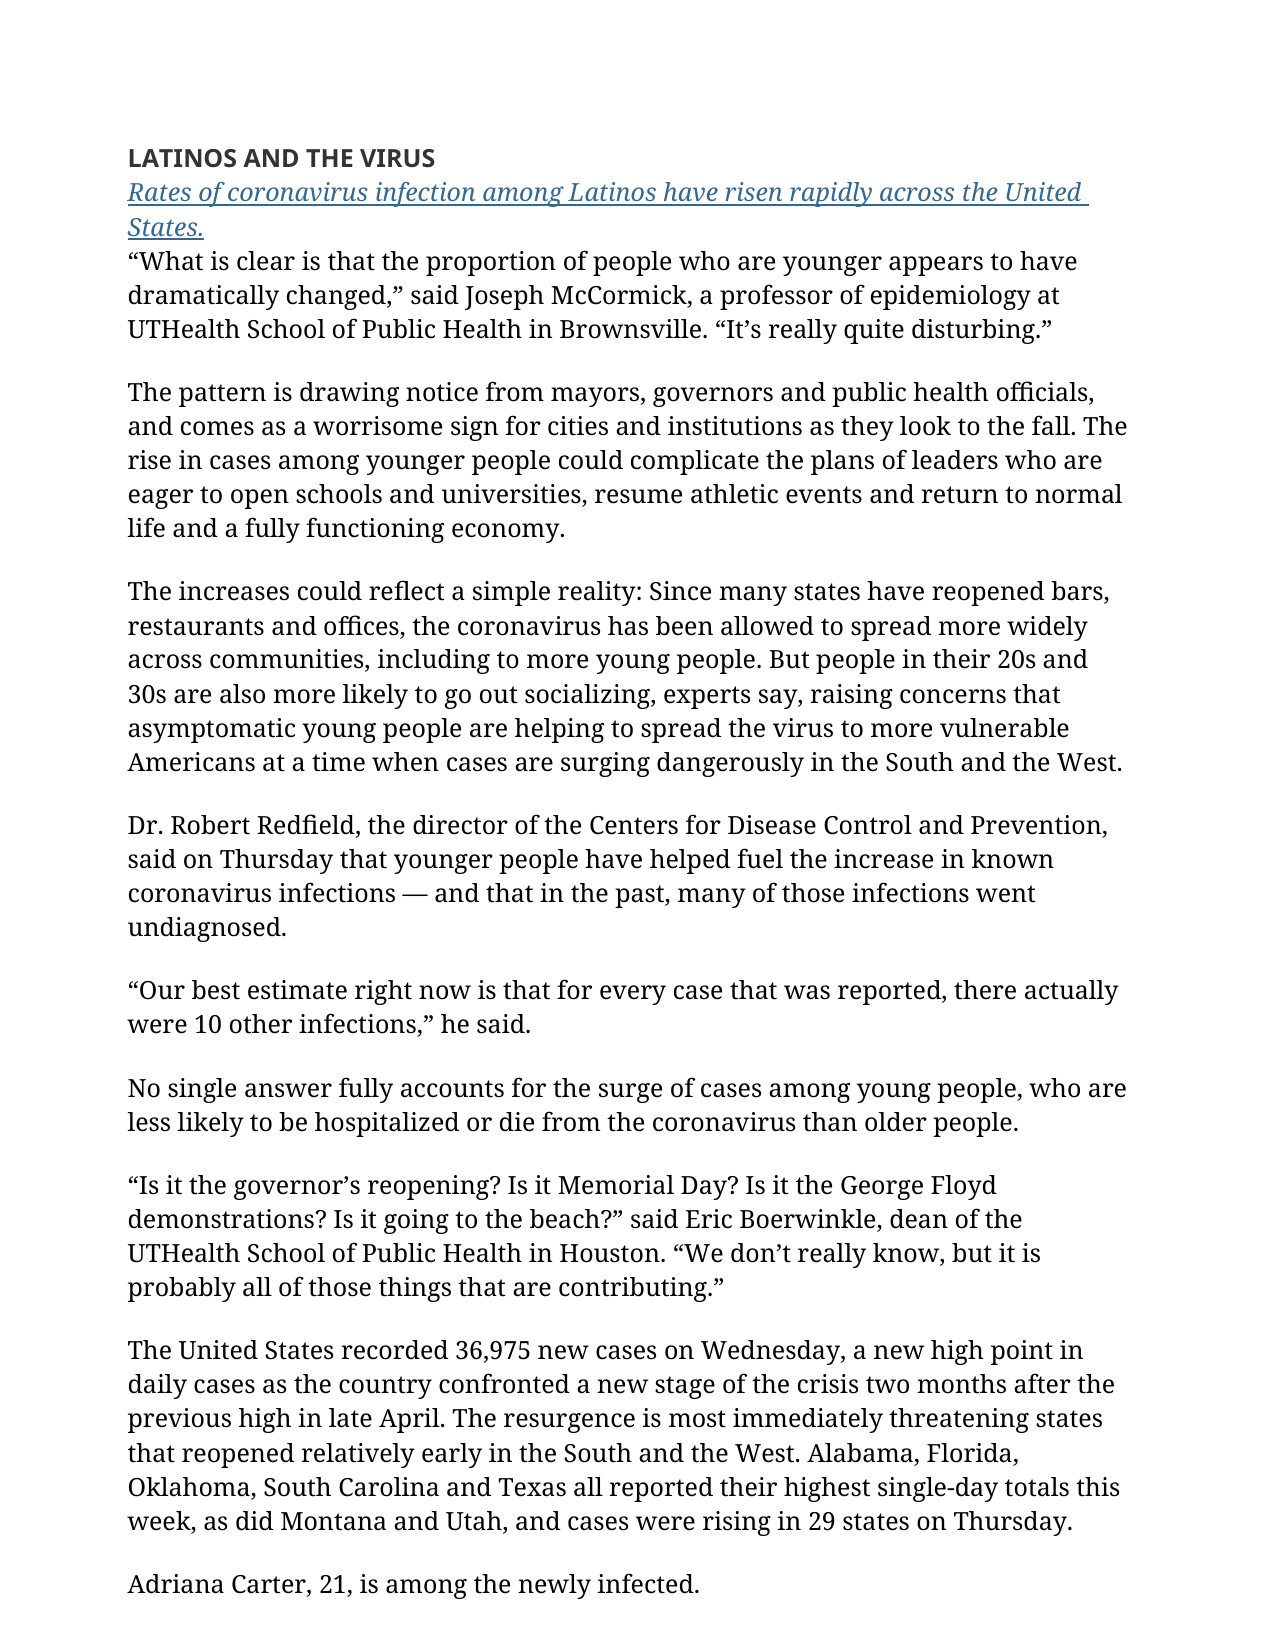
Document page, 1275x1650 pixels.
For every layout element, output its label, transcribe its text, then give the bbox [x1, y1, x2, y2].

text No single answer fully accounts for the surge of cases among young people, who are less likely to be hospitalized or die from the coronavirus than older people. [127, 1070, 1134, 1138]
text “What is clear is that the proportion of people who are younger appears to have dramatically changed,” said Joseph McCormick, a professor of epidemiology at UTHealth School of Public Health in Brownsville. “It’s really quite disturbing.” [127, 243, 1134, 345]
text Dr. Robert Redfield, the director of the Centers for Disease Control and Prevention, said on Thursday that younger people have helped fuel the increase in known coronavirus infections — and that in the past, many of those infections went undiagnosed. [127, 808, 1134, 944]
text Adriana Carter, 21, is among the newly infected. [127, 1567, 1134, 1601]
text LATINOS AND THE VIRUS [127, 141, 1134, 175]
text “Our best estimate right now is that for every case that was reported, there actually were 10 other infections,” he said. [127, 973, 1134, 1041]
text “Is it the governor’s reopening? Is it Memorial Day? Is it the George Floyd demonstrations? Is it going to the beach?” said Eric Boerwinkle, dean of the UTHealth School of Public Health in Houston. “We don’t really know, but it is probably all of those things that are contributing.” [127, 1168, 1134, 1304]
text Rates of coronavirus infection among Latinos have risen rapidly across the United States. [127, 175, 1134, 243]
text The increases could reflect a simple reality: Since many states have reopened bars, restaurants and offices, the coronavirus has been allowed to spread more widely across communities, including to more young people. But people in their 20s and 30s are also more likely to go out socializing, experts say, raising concerns that asymptomatic young people are helping to spread the virus to more vulnerable Americans at a time when cases are surging dangerously in the South and the West. [127, 574, 1134, 778]
text The United States recorded 36,975 new cases on Wednesday, a new high point in daily cases as the country confronted a new stage of the crisis two months after the previous high in late April. The resurgence is most immediately threatening states that reopened relatively early in the South and the West. Alabama, Florida, Oklahoma, South Carolina and Texas all reported their highest single-day totals this week, as did Montana and Utah, and cases were rising in 29 states on Thursday. [127, 1333, 1134, 1537]
text The pattern is drawing notice from mayors, governors and public health officials, and comes as a worrisome sign for cities and institutions as they look to the fall. The rise in cases among younger people could complicate the plans of leaders who are eager to open schools and universities, resume athletic events and return to normal life and a fully functioning economy. [127, 374, 1134, 545]
